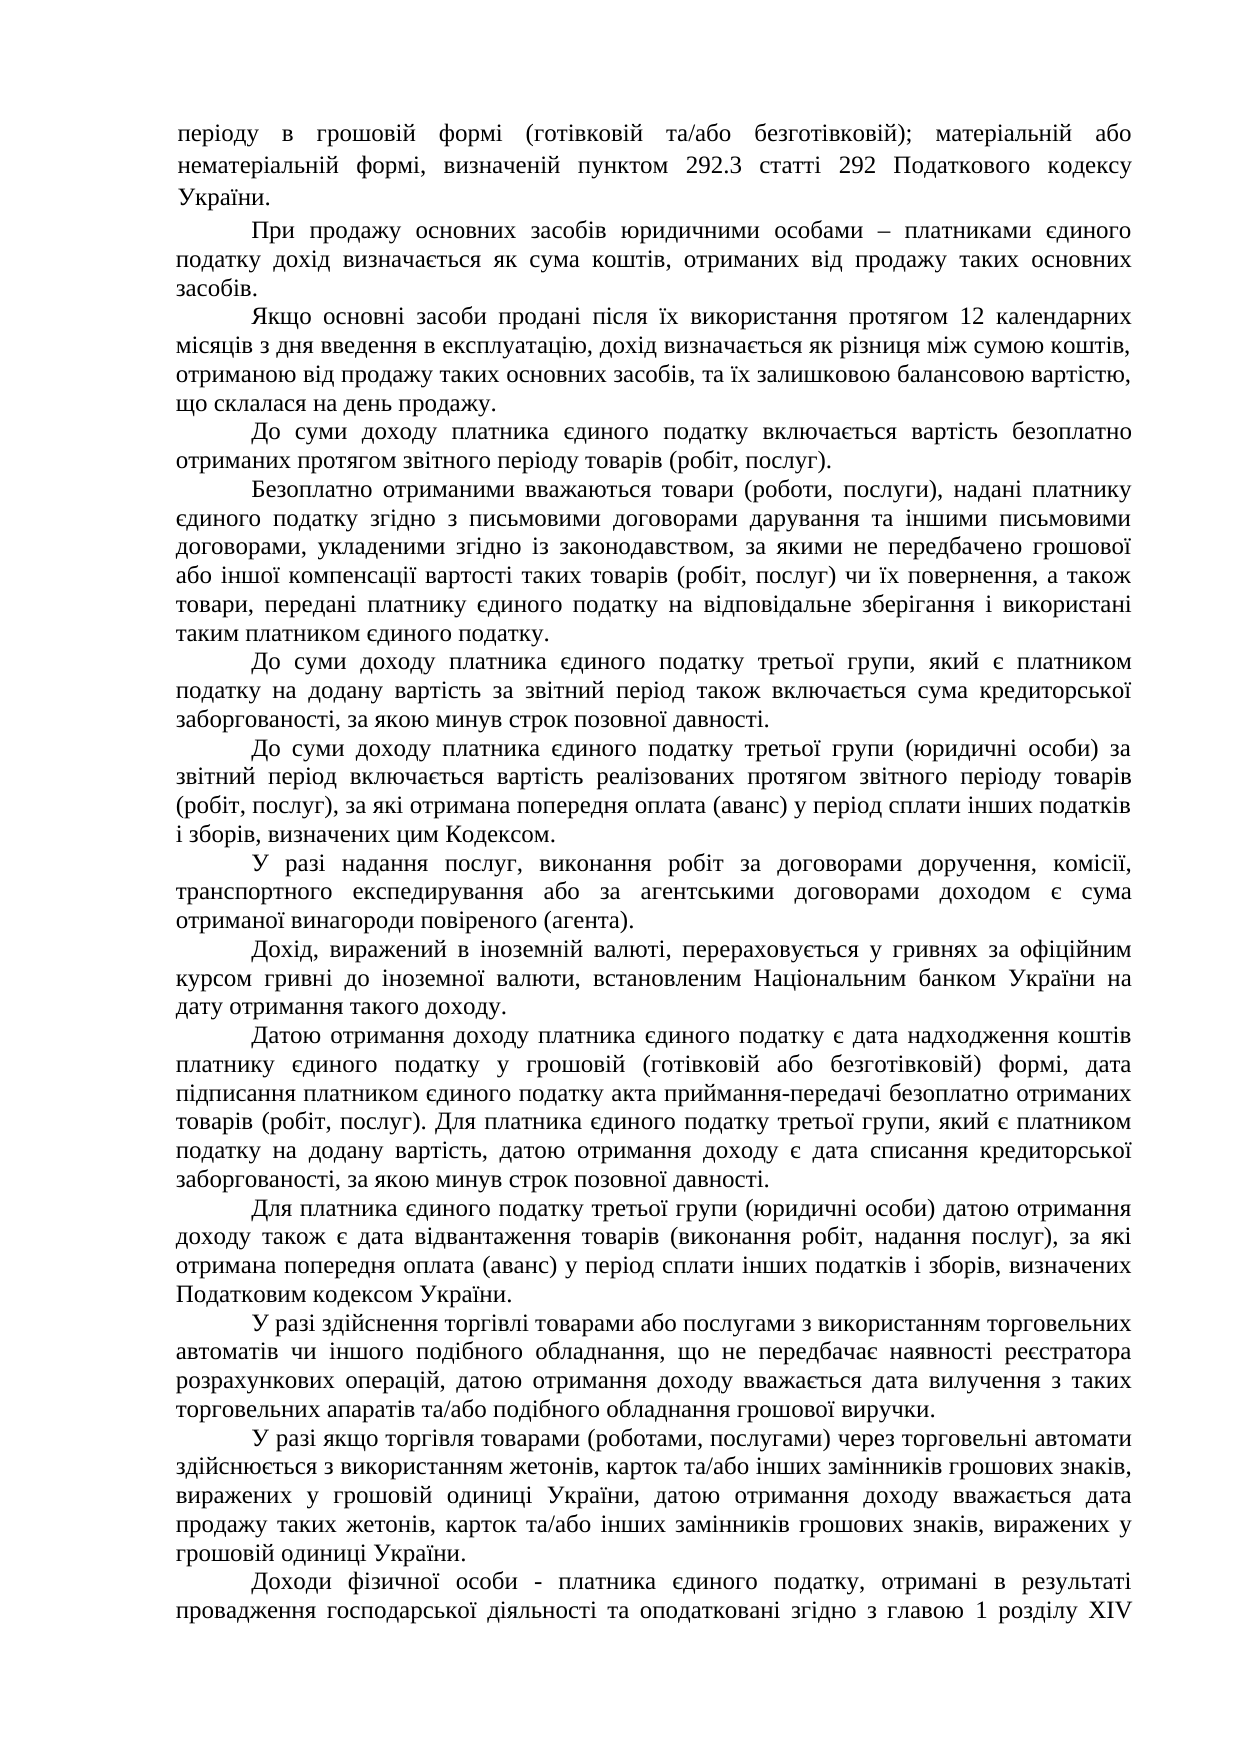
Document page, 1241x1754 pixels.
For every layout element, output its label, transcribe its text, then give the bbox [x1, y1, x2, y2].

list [177, 118, 1133, 211]
text У разі надання послуг, виконання робіт за договорами доручення, комісії, транспортного експедирування або за агентськими договорами доходом є сума отриманої винагороди повіреного (агента). [176, 848, 1133, 934]
text До суми доходу платника єдиного податку включається вартість безоплатно отриманих протягом звітного періоду товарів (робіт, послуг). [176, 416, 1133, 474]
text Якщо основні засоби продані після їх використання протягом 12 календарних місяців з дня введення в експлуатацію, дохід визначається як різниця між сумою коштів, отриманою від продажу таких основних засобів, та їх залишковою балансовою вартістю, що склалася на день продажу. [176, 301, 1133, 416]
text Безоплатно отриманими вважаються товари (роботи, послуги), надані платнику єдиного податку згідно з письмовими договорами дарування та іншими письмовими договорами, укладеними згідно із законодавством, за якими не передбачено грошової або іншої компенсації вартості таких товарів (робіт, послуг) чи їх повернення, а також товари, передані платнику єдиного податку на відповідальне зберігання і використані таким платником єдиного податку. [176, 474, 1133, 646]
text У разі здійснення торгівлі товарами або послугами з використанням торговельних автоматів чи іншого подібного обладнання, що не передбачає наявності реєстратора розрахункових операцій, датою отримання доходу вважається дата вилучення з таких торговельних апаратів та/або подібного обладнання грошової виручки. [176, 1308, 1133, 1423]
text Дохід, виражений в іноземній валюті, перераховується у гривнях за офіційним курсом гривні до іноземної валюти, встановленим Національним банком України на дату отримання такого доходу. [176, 934, 1133, 1020]
text При продажу основних засобів юридичними особами – платниками єдиного податку дохід визначається як сума коштів, отриманих від продажу таких основних засобів. [176, 215, 1133, 301]
text До суми доходу платника єдиного податку третьої групи, який є платником податку на додану вартість за звітний період також включається сума кредиторської заборгованості, за якою минув строк позовної давності. [176, 646, 1133, 733]
text У разі якщо торгівля товарами (роботами, послугами) через торговельні автомати здійснюється з використанням жетонів, карток та/або інших замінників грошових знаків, виражених у грошовій одиниці України, датою отримання доходу вважається дата продажу таких жетонів, карток та/або інших замінників грошових знаків, виражених у грошовій одиниці України. [176, 1423, 1133, 1566]
text Датою отримання доходу платника єдиного податку є дата надходження коштів платнику єдиного податку у грошовій (готівковій або безготівковій) формі, дата підписання платником єдиного податку акта приймання-передачі безоплатно отриманих товарів (робіт, послуг). Для платника єдиного податку третьої групи, який є платником податку на додану вартість, датою отримання доходу є дата списання кредиторської заборгованості, за якою минув строк позовної давності. [176, 1020, 1133, 1193]
text До суми доходу платника єдиного податку третьої групи (юридичні особи) за звітний період включається вартість реалізованих протягом звітного періоду товарів (робіт, послуг), за які отримана попередня оплата (аванс) у період сплати інших податків і зборів, визначених цим Кодексом. [176, 733, 1133, 848]
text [176, 1566, 1133, 1624]
text Для платника єдиного податку третьої групи (юридичні особи) датою отримання доходу також є дата відвантаження товарів (виконання робіт, надання послуг), за які отримана попередня оплата (аванс) у період сплати інших податків і зборів, визначених Податковим кодексом України. [176, 1193, 1133, 1308]
